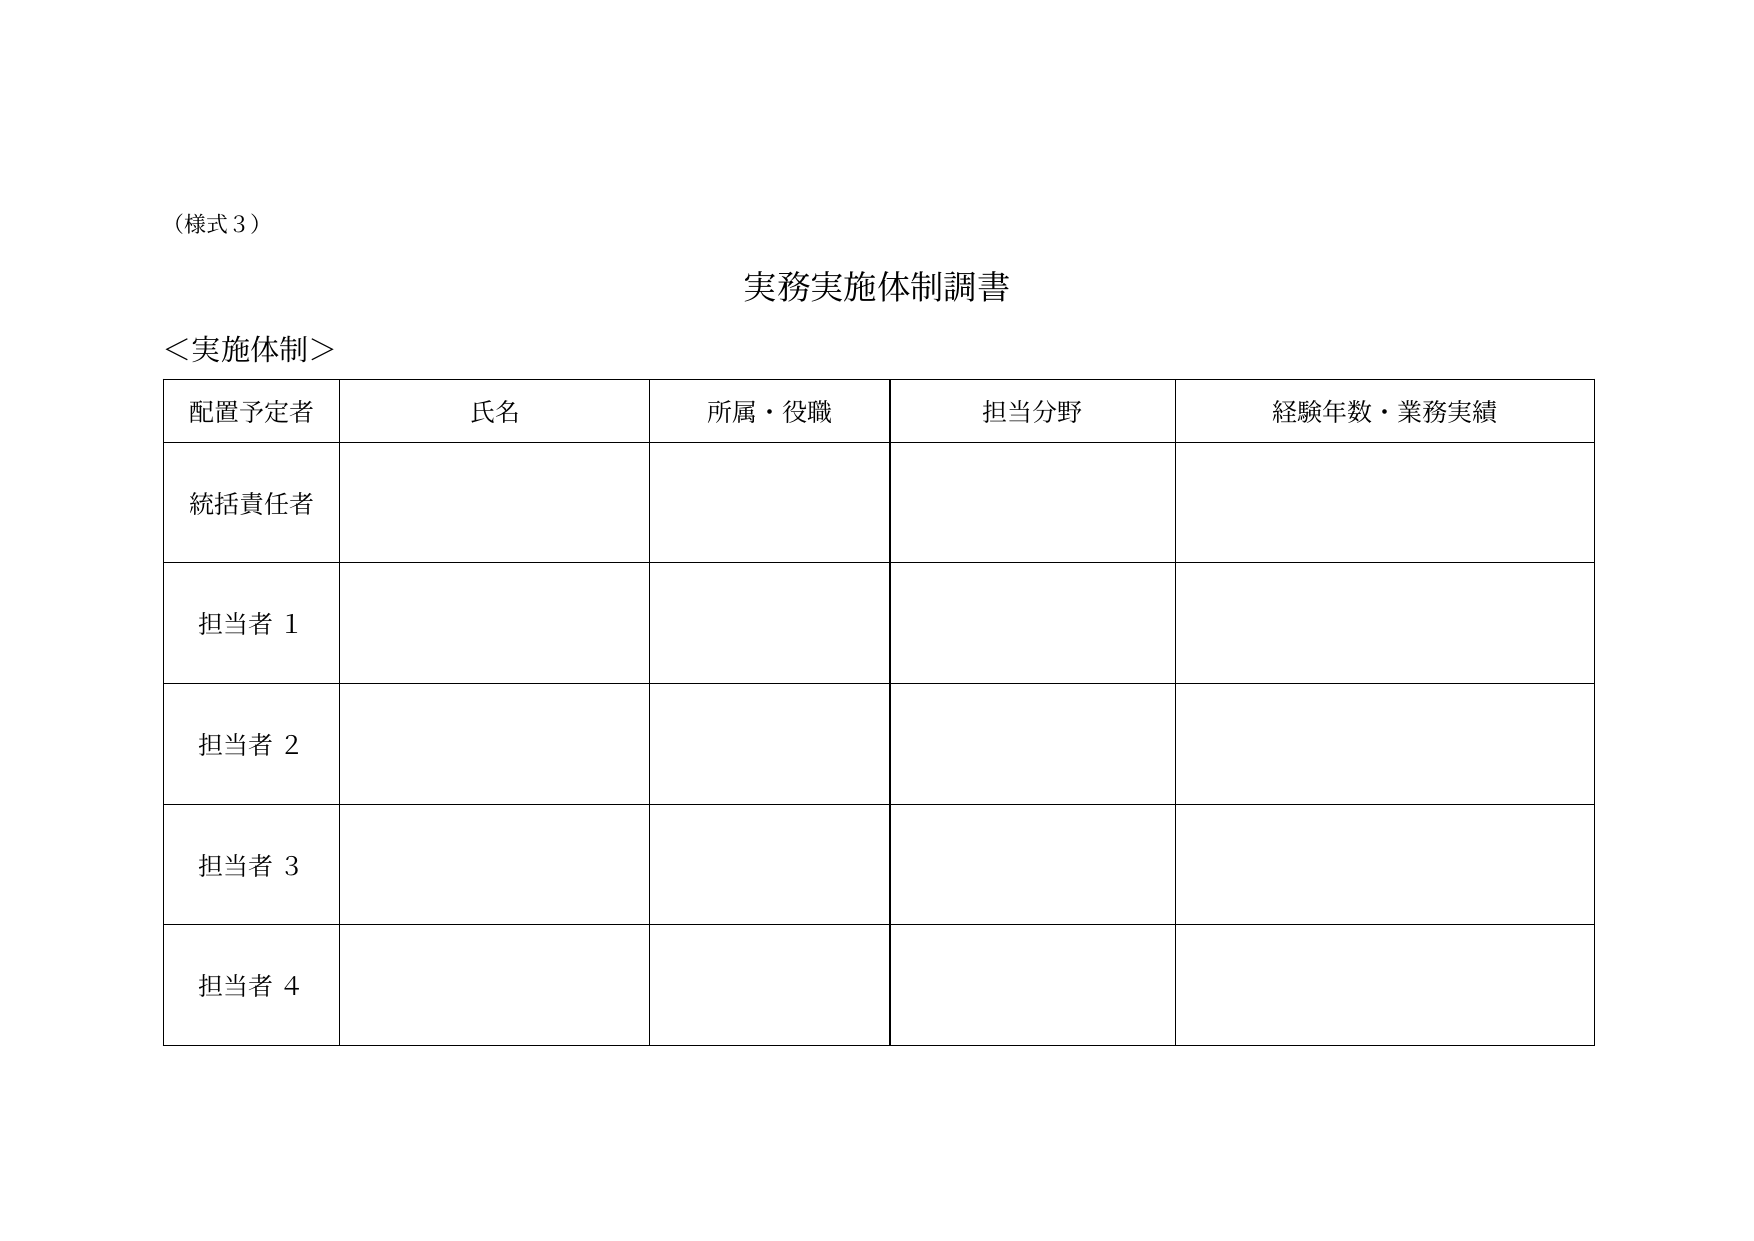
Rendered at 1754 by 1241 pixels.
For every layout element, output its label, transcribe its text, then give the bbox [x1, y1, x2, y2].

table_cell [1176, 684, 1594, 803]
table_header 担当分野 [891, 380, 1175, 442]
table_cell [1176, 563, 1594, 683]
table_cell [891, 563, 1175, 683]
table_cell [1176, 805, 1594, 924]
text （様式３） [162, 192, 1591, 254]
table_cell 担当者 ４ [164, 925, 339, 1045]
table_cell 担当者 ２ [164, 684, 339, 803]
table_cell [1176, 925, 1594, 1045]
table_header 氏名 [340, 380, 649, 442]
table_cell [650, 925, 889, 1045]
table_cell [650, 563, 889, 683]
table_cell [340, 805, 649, 924]
table_cell [650, 443, 889, 562]
table_cell [340, 684, 649, 803]
table_cell [650, 684, 889, 803]
table_cell [340, 925, 649, 1045]
table_header 配置予定者 [164, 380, 339, 442]
table_cell 担当者 １ [164, 563, 339, 683]
table_cell [891, 684, 1175, 803]
table_cell [650, 805, 889, 924]
table_cell [891, 443, 1175, 562]
table_header 所属・役職 [650, 380, 889, 442]
table_header 経験年数・業務実績 [1176, 380, 1594, 442]
table_cell [891, 805, 1175, 924]
table_cell [340, 443, 649, 562]
text 実務実施体制調書 [162, 254, 1591, 316]
table_cell [891, 925, 1175, 1045]
table_cell [340, 563, 649, 683]
table_cell [1176, 443, 1594, 562]
table_cell 統括責任者 [164, 443, 339, 562]
table_cell 担当者 ３ [164, 805, 339, 924]
text ＜実施体制＞ [162, 316, 1591, 378]
